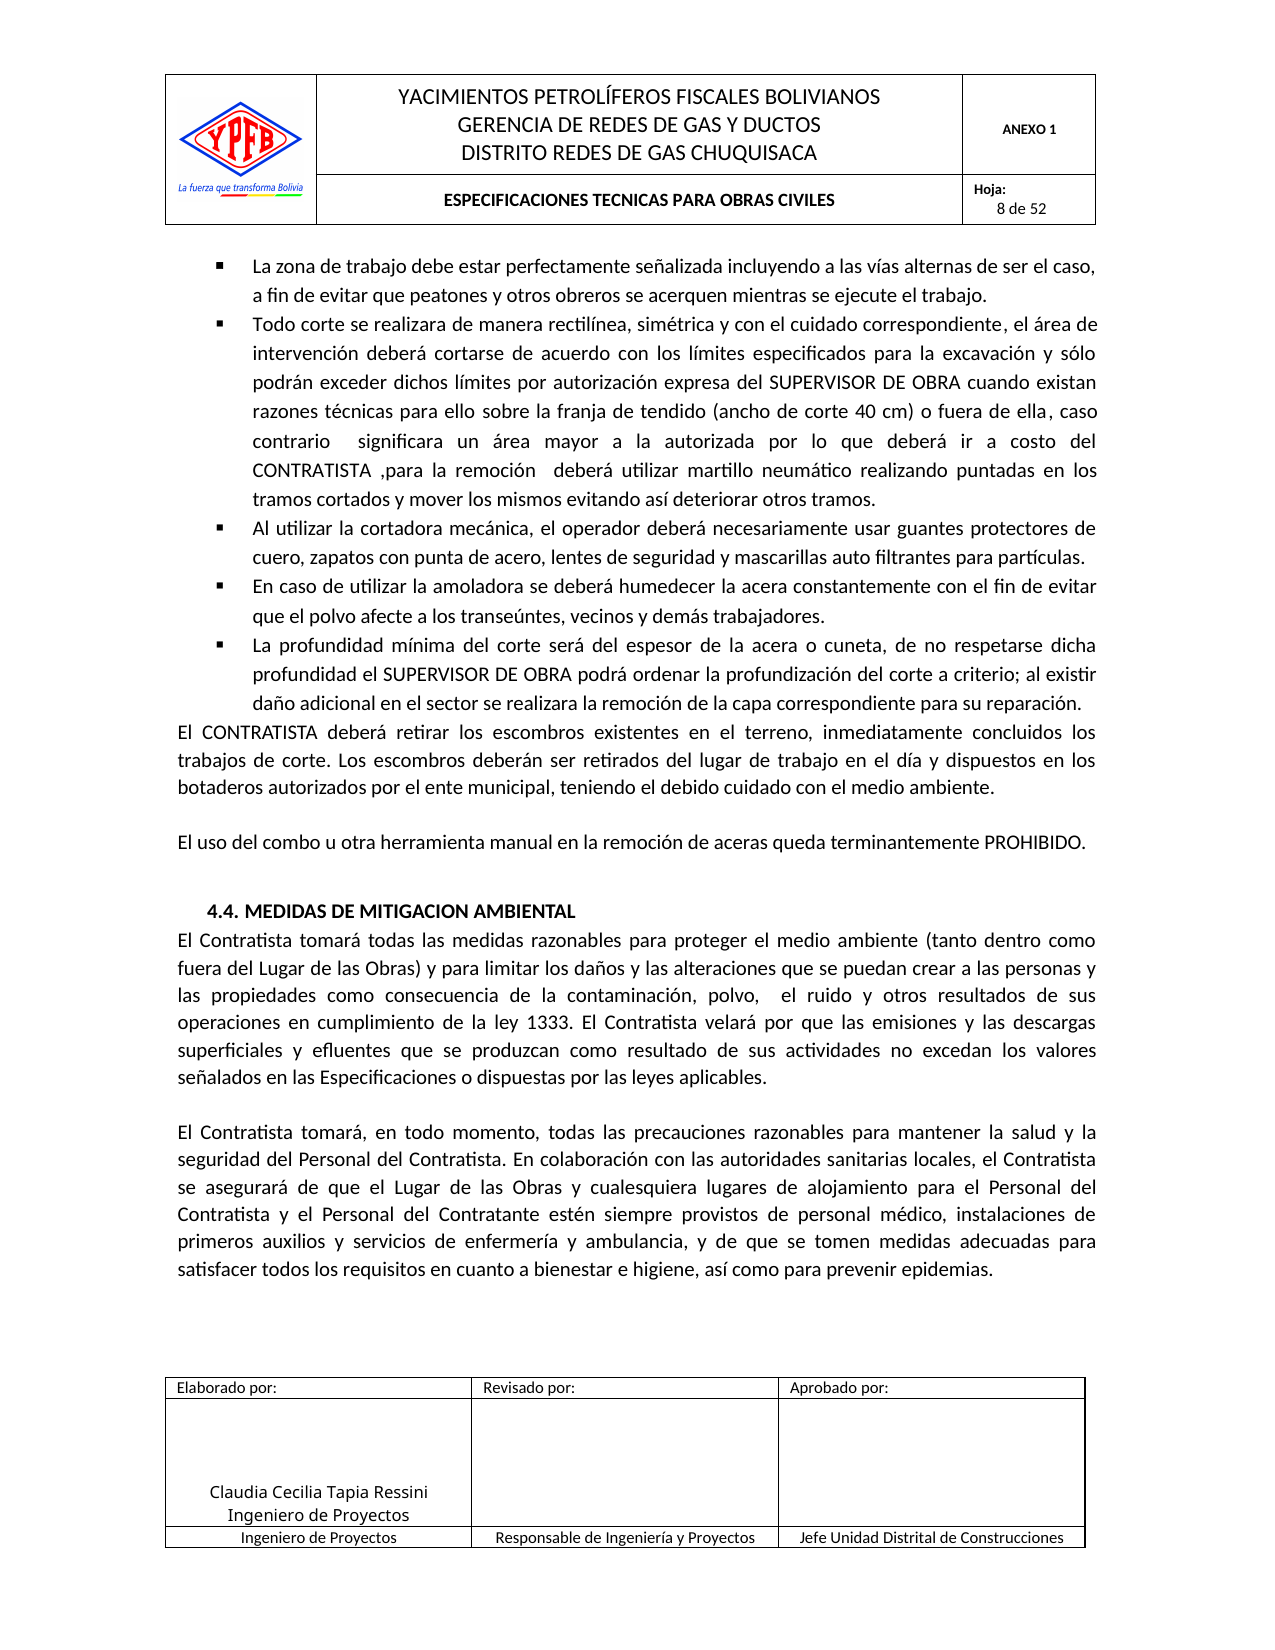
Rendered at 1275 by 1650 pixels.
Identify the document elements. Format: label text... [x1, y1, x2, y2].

picture [176, 97, 304, 202]
list La profundidad mínima del corte será del espesor de la acera o cuneta, de no respetarse dicha profundidad el SUPERVISOR DE OBRA podrá ordenar la profundización del corte a criterio; al existir daño adicional en el sector se realizara la remoción de la capa correspondiente para su reparación. [215, 632, 1098, 716]
list MEDIDAS DE MITIGACION AMBIENTAL [207, 898, 1098, 924]
text El uso del combo u otra herramienta manual en la remoción de aceras queda terminantemente PROHIBIDO. [177, 829, 1098, 854]
list En caso de utilizar la amoladora se deberá humedecer la acera constantemente con el fin de evitar que el polvo afecte a los transeúntes, vecinos y demás trabajadores. [215, 574, 1098, 628]
text El Contratista tomará todas las medidas razonables para proteger el medio ambiente (tanto dentro como fuera del Lugar de las Obras) y para limitar los daños y las alteraciones que se puedan crear a las personas y las propiedades como consecuencia de la contaminación, polvo, el ruido y otros resultados de sus operaciones en cumplimiento de la ley 1333. El Contratista velará por que las emisiones y las descargas superficiales y efluentes que se produzcan como resultado de sus actividades no excedan los valores señalados en las Especificaciones o dispuestas por las leyes aplicables. [177, 927, 1098, 1090]
text El Contratista tomará, en todo momento, todas las precauciones razonables para mantener la salud y la seguridad del Personal del Contratista. En colaboración con las autoridades sanitarias locales, el Contratista se asegurará de que el Lugar de las Obras y cualesquiera lugares de alojamiento para el Personal del Contratista y el Personal del Contratante estén siempre provistos de personal médico, instalaciones de primeros auxilios y servicios de enfermería y ambulancia, y de que se tomen medidas adecuadas para satisfacer todos los requisitos en cuanto a bienestar e higiene, así como para prevenir epidemias. [177, 1119, 1098, 1282]
list Al utilizar la cortadora mecánica, el operador deberá necesariamente usar guantes protectores de cuero, zapatos con punta de acero, lentes de seguridad y mascarillas auto filtrantes para partículas. [215, 515, 1098, 570]
text El CONTRATISTA deberá retirar los escombros existentes en el terreno, inmediatamente concluidos los trabajos de corte. Los escombros deberán ser retirados del lugar de trabajo en el día y dispuestos en los botaderos autorizados por el ente municipal, teniendo el debido cuidado con el medio ambiente. [177, 719, 1098, 800]
list La zona de trabajo debe estar perfectamente señalizada incluyendo a las vías alternas de ser el caso, a fin de evitar que peatones y otros obreros se acerquen mientras se ejecute el trabajo. [215, 253, 1098, 307]
list Todo corte se realizara de manera rectilínea, simétrica y con el cuidado correspondiente, el área de intervención deberá cortarse de acuerdo con los límites especificados para la excavación y sólo podrán exceder dichos límites por autorización expresa del SUPERVISOR DE OBRA cuando existan razones técnicas para ello sobre la franja de tendido (ancho de corte 40 cm) o fuera de ella, caso contrario significara un área mayor a la autorizada por lo que deberá ir a costo del CONTRATISTA ,para la remoción deberá utilizar martillo neumático realizando puntadas en los tramos cortados y mover los mismos evitando así deteriorar otros tramos. [215, 311, 1098, 512]
